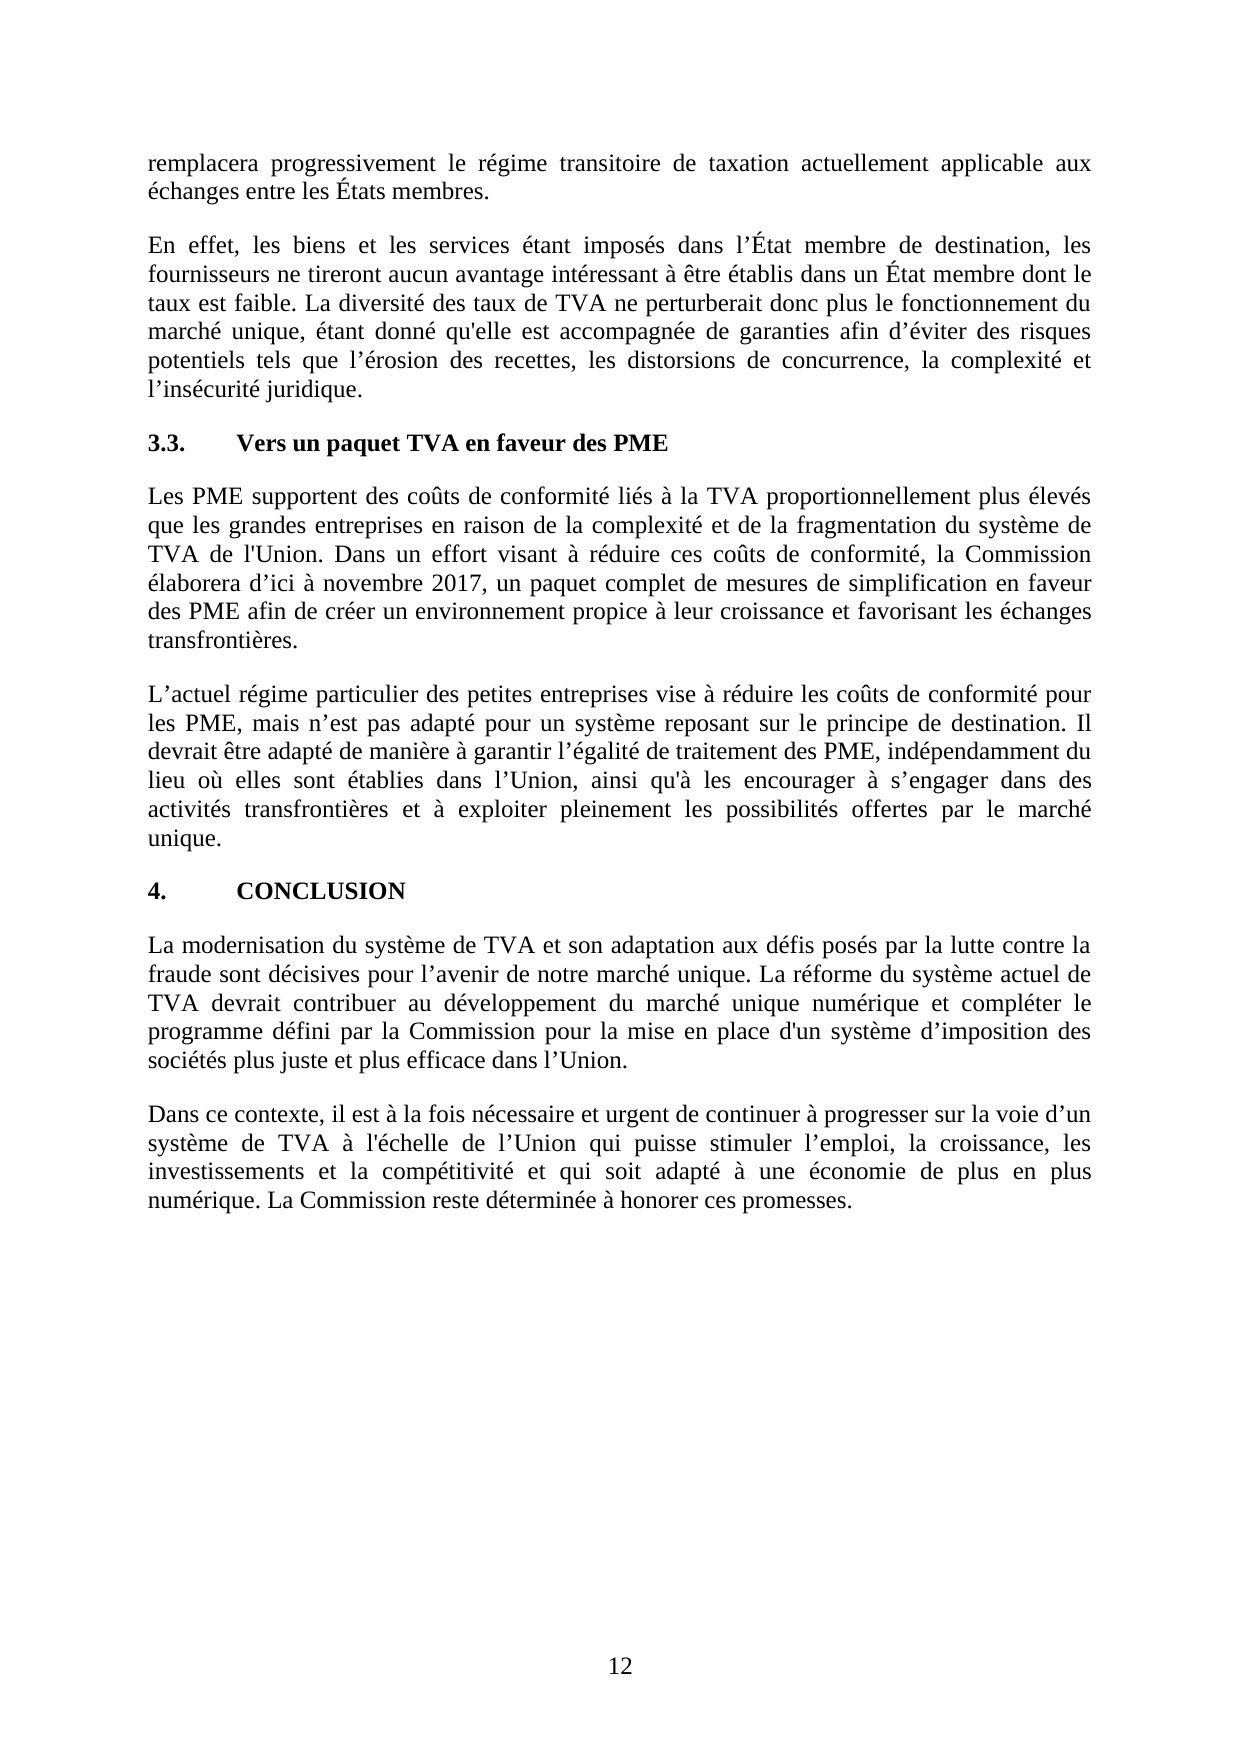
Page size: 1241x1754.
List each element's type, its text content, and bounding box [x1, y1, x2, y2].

subtitle CONCLUSION [148, 876, 1093, 905]
text En effet, les biens et les services étant imposés dans l’État membre de destination, les fournisseurs ne tireront aucun avantage intéressant à être établis dans un État membre dont le taux est faible. La diversité des taux de TVA ne perturberait donc plus le fonctionnement du marché unique, étant donné qu'elle est accompagnée de garanties afin d’éviter des risques potentiels tels que l’érosion des recettes, les distorsions de concurrence, la complexité et l’insécurité juridique. [148, 230, 1093, 403]
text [148, 148, 1093, 205]
text Dans ce contexte, il est à la fois nécessaire et urgent de continuer à progresser sur la voie d’un système de TVA à l'échelle de l’Union qui puisse stimuler l’emploi, la croissance, les investissements et la compétitivité et qui soit adapté à une économie de plus en plus numérique. La Commission reste déterminée à honorer ces promesses. [148, 1099, 1093, 1214]
subtitle 3.3. Vers un paquet TVA en faveur des PME [148, 428, 1093, 456]
text L’actuel régime particulier des petites entreprises vise à réduire les coûts de conformité pour les PME, mais n’est pas adapté pour un système reposant sur le principe de destination. Il devrait être adapté de manière à garantir l’égalité de traitement des PME, indépendamment du lieu où elles sont établies dans l’Union, ainsi qu'à les encourager à s’engager dans des activités transfrontières et à exploiter pleinement les possibilités offertes par le marché unique. [148, 679, 1093, 851]
text La modernisation du système de TVA et son adaptation aux défis posés par la lutte contre la fraude sont décisives pour l’avenir de notre marché unique. La réforme du système actuel de TVA devrait contribuer au développement du marché unique numérique et compléter le programme défini par la Commission pour la mise en place d'un système d’imposition des sociétés plus juste et plus efficace dans l’Union. [148, 930, 1093, 1074]
text Les PME supportent des coûts de conformité liés à la TVA proportionnellement plus élevés que les grandes entreprises en raison de la complexité et de la fragmentation du système de TVA de l'Union. Dans un effort visant à réduire ces coûts de conformité, la Commission élaborera d’ici à novembre 2017, un paquet complet de mesures de simplification en faveur des PME afin de créer un environnement propice à leur croissance et favorisant les échanges transfrontières. [148, 481, 1093, 654]
